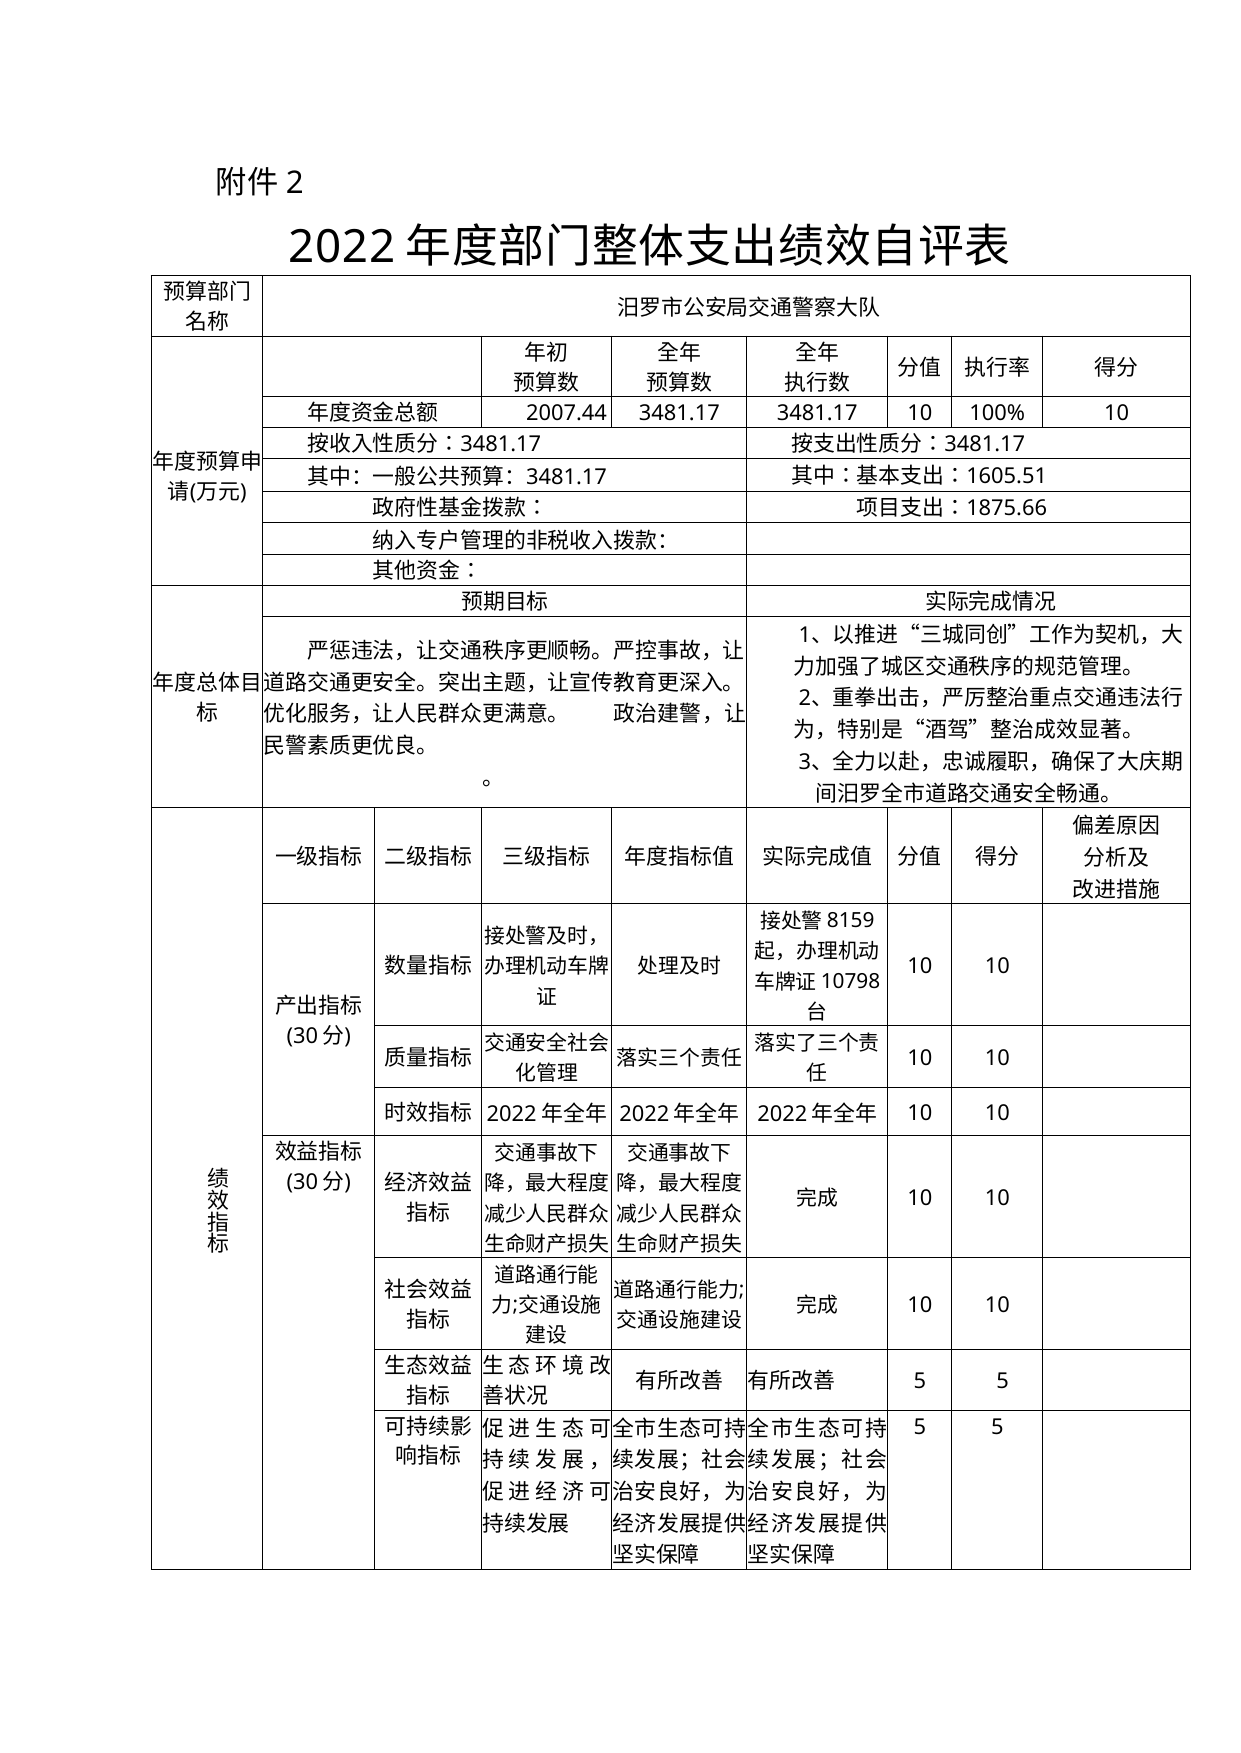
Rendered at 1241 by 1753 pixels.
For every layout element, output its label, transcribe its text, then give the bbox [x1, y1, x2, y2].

table_cell [263, 337, 481, 396]
table_cell 3481.17 [747, 397, 887, 427]
table_cell [747, 523, 1190, 554]
table_cell 其中：基本支出：1605.51 [747, 459, 1190, 491]
table_cell [1043, 1088, 1190, 1135]
table_cell 10 [888, 397, 951, 427]
table_cell 年度预算申请(万元) [152, 337, 262, 585]
table_cell 5 [952, 1350, 1042, 1409]
table_cell 交通事故下降，最大程度减少人民群众生命财产损失 [482, 1136, 611, 1257]
table_cell 按支出性质分：3481.17 [747, 428, 1190, 458]
table_cell 2022年全年 [612, 1088, 746, 1135]
table_cell 10 [952, 1088, 1042, 1135]
table_cell 生态环境改善状况 [482, 1350, 611, 1409]
table_cell 得分 [1043, 337, 1190, 396]
table_cell 10 [1043, 397, 1190, 427]
table_cell 年度指标值 [612, 808, 746, 903]
table_cell 5 [888, 1350, 951, 1409]
table_cell 社会效益指标 [375, 1258, 481, 1349]
table_cell 10 [952, 1026, 1042, 1087]
text 附件2 [151, 161, 1054, 202]
table_cell 时效指标 [375, 1088, 481, 1135]
table_cell 全年 预算数 [612, 337, 746, 396]
table_cell 10 [952, 1136, 1042, 1257]
table_cell 其中：一般公共预算：3481.17 [263, 459, 746, 491]
table_cell 严惩违法，让交通秩序更顺畅。严控事故，让道路交通更安全。突出主题，让宣传教育更深入。优化服务，让人民群众更满意。 政治建警，让民警素质更优良。 。 [263, 617, 746, 807]
table_cell 预期目标 [263, 586, 746, 616]
table_cell 2022年全年 [747, 1088, 887, 1135]
table_cell 年初 预算数 [482, 337, 611, 396]
table_cell 全市生态可持续发展；社会治安良好，为经济发展提供坚实保障 [612, 1411, 746, 1569]
table_cell 实际完成情况 [747, 586, 1190, 616]
table_cell 接处警及时，办理机动车牌证 [482, 904, 611, 1025]
table_cell 100% [952, 397, 1042, 427]
table_cell 10 [888, 1026, 951, 1087]
table_cell 交通安全社会化管理 [482, 1026, 611, 1087]
table_cell 有所改善 [747, 1350, 887, 1409]
table_cell 纳入专户管理的非税收入拨款： [263, 523, 746, 554]
table_cell 交通事故下降，最大程度减少人民群众生命财产损失 [612, 1136, 746, 1257]
table_cell 年度总体目标 [152, 586, 262, 807]
table_cell 质量指标 [375, 1026, 481, 1087]
table_cell 全年 执行数 [747, 337, 887, 396]
table_cell [1043, 1258, 1190, 1349]
table_cell 执行率 [952, 337, 1042, 396]
table_cell 实际完成值 [747, 808, 887, 903]
table_cell 产出指标 (30分) [263, 904, 374, 1135]
table_cell 3481.17 [612, 397, 746, 427]
table_cell 偏差原因 分析及 改进措施 [1043, 808, 1190, 903]
table_cell 全市生态可持续发展；社会治安良好，为经济发展提供坚实保障 [747, 1411, 887, 1569]
table_cell 项目支出：1875.66 [747, 492, 1190, 522]
table_cell 数量指标 [375, 904, 481, 1025]
table_cell 生态效益指标 [375, 1350, 481, 1409]
table_cell [1043, 1411, 1190, 1569]
table_cell 分值 [888, 337, 951, 396]
table_cell 完成 [747, 1136, 887, 1257]
table_cell [1043, 1026, 1190, 1087]
table_cell 10 [888, 1258, 951, 1349]
table_cell 一级指标 [263, 808, 374, 903]
table_cell 效益指标(30分) [263, 1136, 374, 1569]
table_cell 分值 [888, 808, 951, 903]
table_cell [1043, 1136, 1190, 1257]
table_cell 二级指标 [375, 808, 481, 903]
table_cell 2007.44 [482, 397, 611, 427]
table_cell 促进生态可持续发展，促进经济可持续发展 [482, 1411, 611, 1569]
table_cell 接处警8159起，办理机动车牌证10798台 [747, 904, 887, 1025]
table_cell 三级指标 [482, 808, 611, 903]
table_cell 按收入性质分：3481.17 [263, 428, 746, 458]
table_cell [1043, 904, 1190, 1025]
table_cell 10 [888, 904, 951, 1025]
table_cell 5 [888, 1411, 951, 1569]
text 2022年度部门整体支出绩效自评表 [151, 214, 1054, 275]
table_cell 10 [888, 1136, 951, 1257]
table_cell 5 [952, 1411, 1042, 1569]
table_cell 可持续影响指标 [375, 1411, 481, 1569]
table_cell 处理及时 [612, 904, 746, 1025]
table_cell 绩效指标 [152, 808, 262, 1569]
table_header 汨罗市公安局交通警察大队 [263, 276, 1190, 336]
table_cell 2022年全年 [482, 1088, 611, 1135]
table_cell 10 [952, 904, 1042, 1025]
table_cell 10 [952, 1258, 1042, 1349]
table_cell 10 [888, 1088, 951, 1135]
table_cell 完成 [747, 1258, 887, 1349]
table_cell 道路通行能力;交通设施建设 [612, 1258, 746, 1349]
table_cell 经济效益指标 [375, 1136, 481, 1257]
table_cell 其他资金： [263, 555, 746, 585]
table_cell 道路通行能力;交通设施建设 [482, 1258, 611, 1349]
table_cell 落实三个责任 [612, 1026, 746, 1087]
table_cell [1043, 1350, 1190, 1409]
table_cell 有所改善 [612, 1350, 746, 1409]
table_cell 得分 [952, 808, 1042, 903]
table_header 预算部门 名称 [152, 276, 262, 336]
table_cell 年度资金总额 [263, 397, 481, 427]
table_cell 政府性基金拨款： [263, 492, 746, 522]
table_cell 1、以推进“三城同创”工作为契机，大力加强了城区交通秩序的规范管理。 2、重拳出击，严厉整治重点交通违法行为，特别是“酒驾”整治成效显著。 3、全力以赴，忠诚履职，确保了大庆期间汨罗全市道路交通安全畅通。 [747, 617, 1190, 807]
table_cell [747, 555, 1190, 585]
table_cell 落实了三个责任 [747, 1026, 887, 1087]
